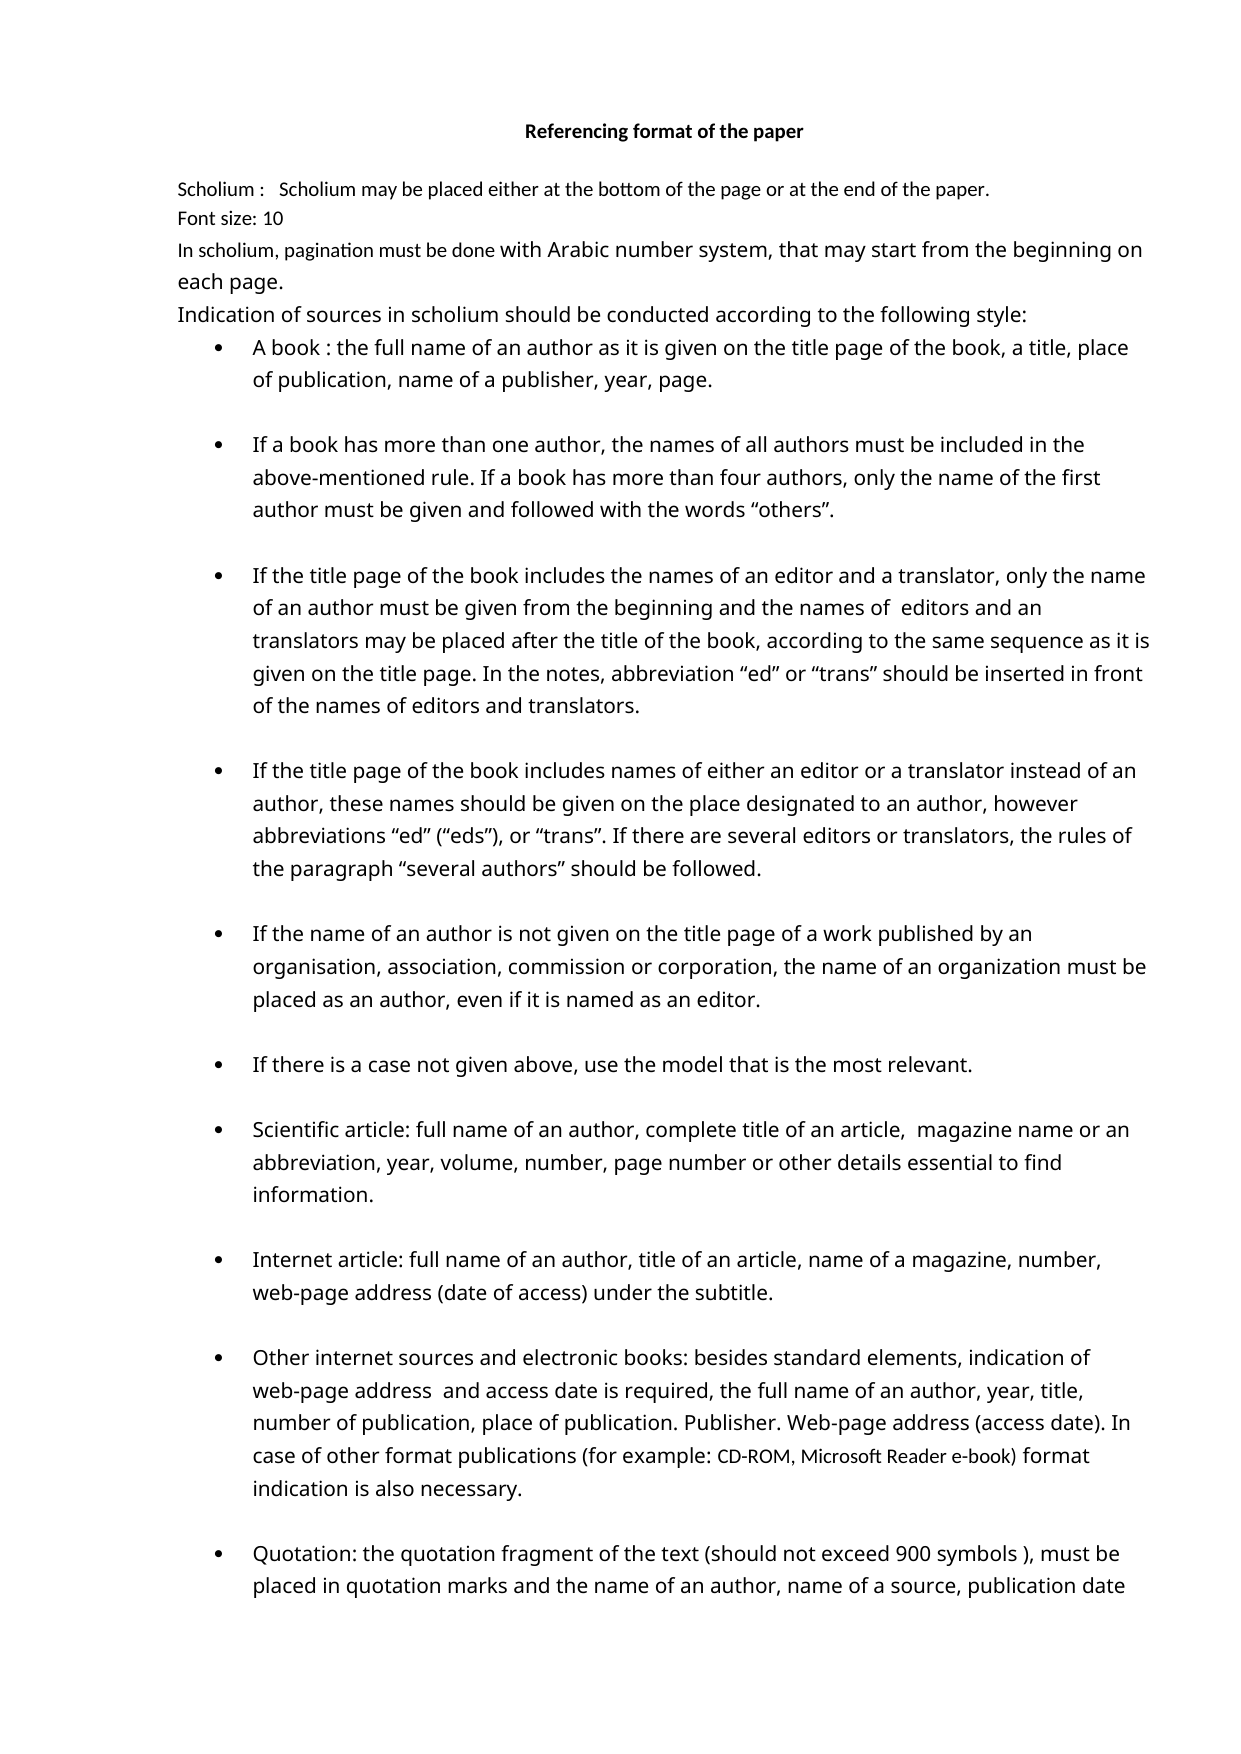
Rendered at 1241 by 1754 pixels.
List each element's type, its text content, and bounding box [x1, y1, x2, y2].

list If the title page of the book includes names of either an editor or a translator instead of an author, these names should be given on the place designated to an author, however abbreviations “ed” (“eds”), or “trans”. If there are several editors or translators, the rules of the paragraph “several authors” should be followed. [215, 756, 1152, 883]
list A book : the full name of an author as it is given on the title page of the book, a title, place of publication, name of a publisher, year, page. [215, 333, 1152, 394]
list Scientific article: full name of an author, complete title of an article, magazine name or an abbreviation, year, volume, number, page number or other details essential to find information. [215, 1115, 1152, 1209]
list If the title page of the book includes the names of an editor and a translator, only the name of an author must be given from the beginning and the names of editors and an translators may be placed after the title of the book, according to the same sequence as it is given on the title page. In the notes, abbreviation “ed” or “trans” should be inserted in front of the names of editors and translators. [215, 561, 1152, 720]
list If a book has more than one author, the names of all authors must be included in the above-mentioned rule. If a book has more than four authors, only the name of the first author must be given and followed with the words “others”. [215, 430, 1152, 524]
list Internet article: full name of an author, title of an article, name of a magazine, number, web-page address (date of access) under the subtitle. [215, 1246, 1152, 1307]
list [215, 1539, 1152, 1600]
list Other internet sources and electronic books: besides standard elements, indication of web-page address and access date is required, the full name of an author, year, title, number of publication, place of publication. Publisher. Web-page address (access date). In case of other format publications (for example: CD-ROM, Microsoft Reader e-book) format indication is also necessary. [215, 1343, 1152, 1502]
text Referencing format of the paper [177, 118, 1152, 143]
text In scholium, pagination must be done with Arabic number system, that may start from the beginning on each page. [177, 235, 1152, 296]
list If the name of an author is not given on the title page of a work published by an organisation, association, commission or corporation, the name of an organization must be placed as an author, even if it is named as an editor. [215, 919, 1152, 1013]
text Font size: 10 [177, 206, 1152, 231]
text Scholium : Scholium may be placed either at the bottom of the page or at the end of the paper. [177, 176, 1152, 202]
text Indication of sources in scholium should be conducted according to the following style: [177, 300, 1152, 328]
list If there is a case not given above, use the model that is the most relevant. [215, 1050, 1152, 1078]
